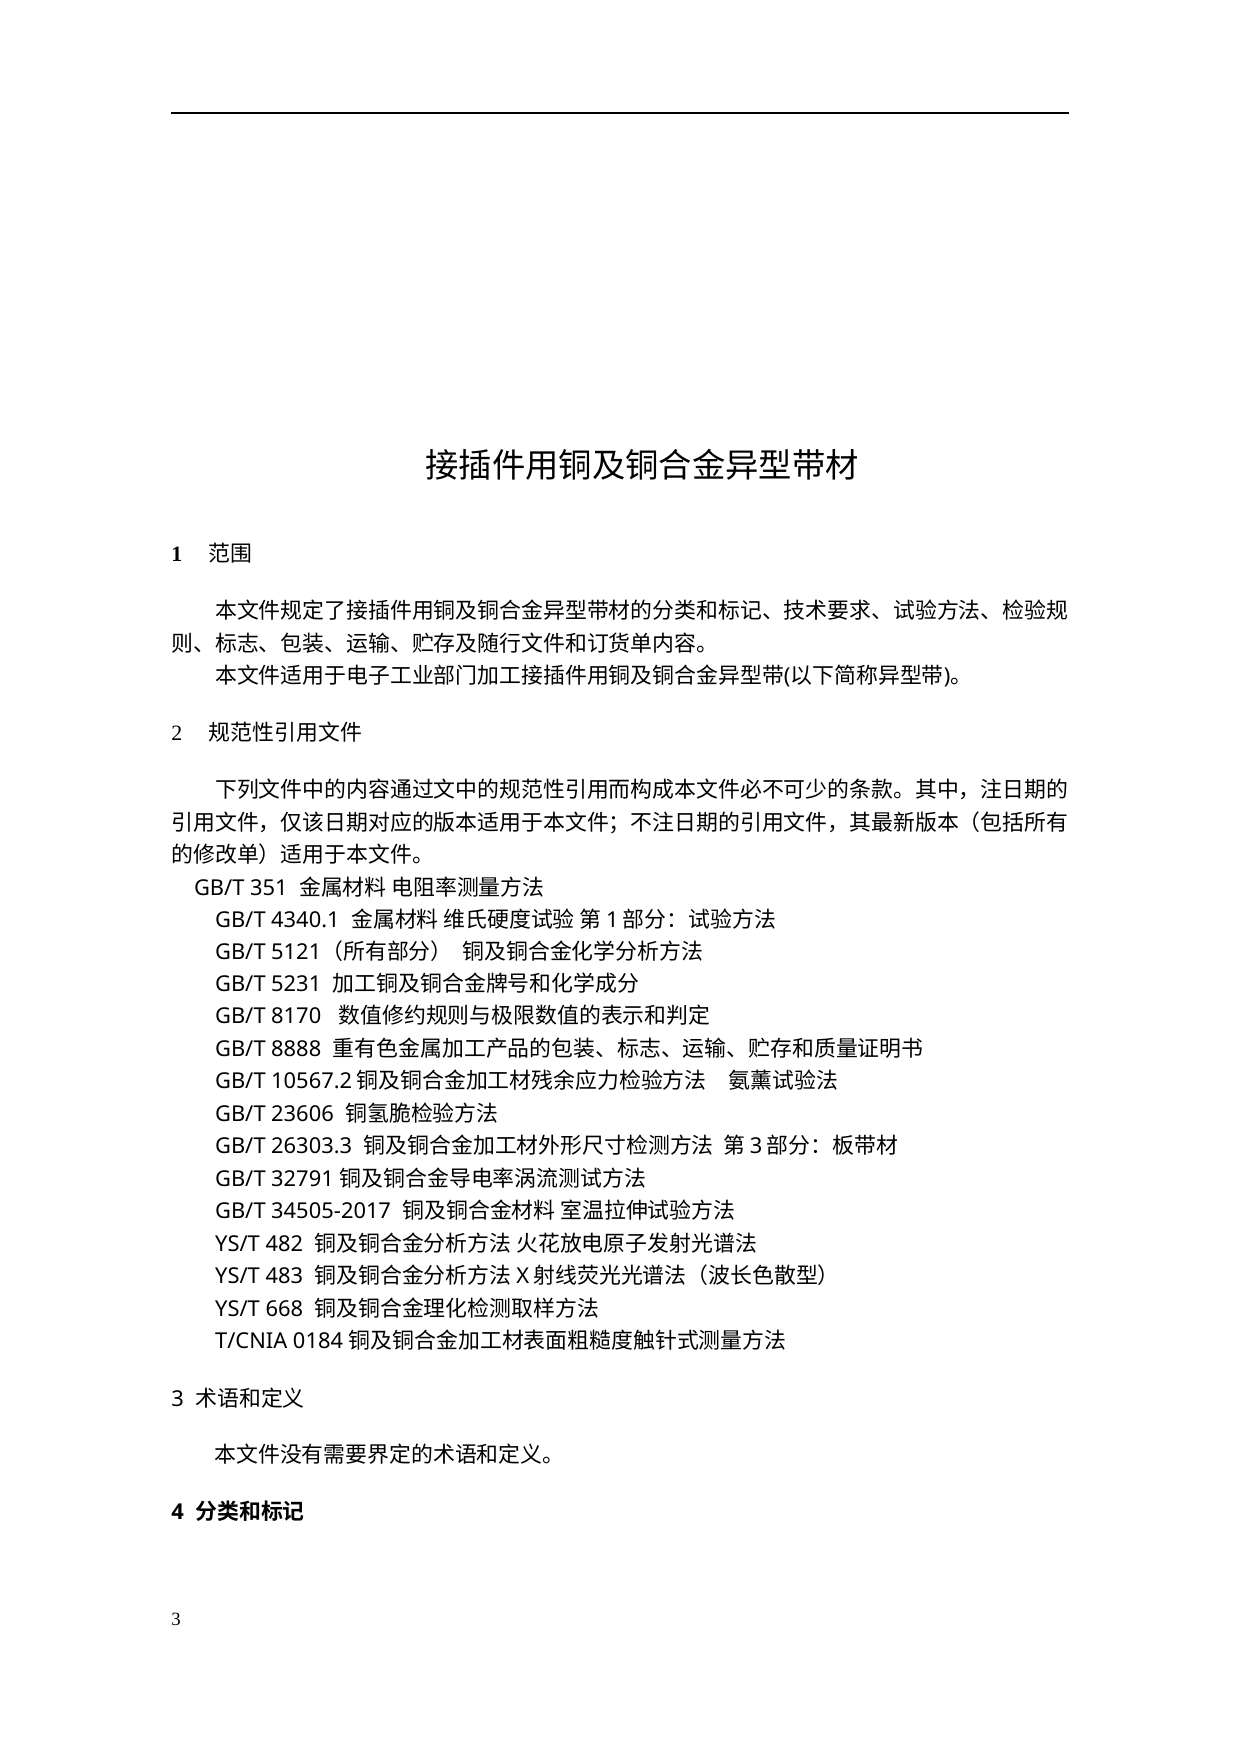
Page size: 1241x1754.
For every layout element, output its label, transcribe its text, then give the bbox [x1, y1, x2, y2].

text GB/T 8888 重有色金属加工产品的包装、标志、运输、贮存和质量证明书 [171, 1031, 1069, 1063]
text 本文件适用于电子工业部门加工接插件用铜及铜合金异型带(以下简称异型带)。 [171, 658, 1069, 690]
text YS/T 482 铜及铜合金分析方法 火花放电原子发射光谱法 [171, 1226, 1069, 1258]
text YS/T 668 铜及铜合金理化检测取样方法 [171, 1291, 1069, 1323]
text T/CNIA 0184 铜及铜合金加工材表面粗糙度触针式测量方法 [171, 1323, 1069, 1356]
text GB/T 5121（所有部分） 铜及铜合金化学分析方法 [171, 934, 1069, 966]
text 下列文件中的内容通过文中的规范性引用而构成本文件必不可少的条款。其中，注日期的引用文件，仅该日期对应的版本适用于本文件；不注日期的引用文件，其最新版本（包括所有的修改单）适用于本文件。 [171, 772, 1069, 869]
text GB/T 8170 数值修约规则与极限数值的表示和判定 [171, 998, 1069, 1031]
text GB/T 10567.2铜及铜合金加工材残余应力检验方法 氨薰试验法 [171, 1063, 1069, 1096]
text GB/T 32791 铜及铜合金导电率涡流测试方法 [171, 1161, 1069, 1193]
text YS/T 483 铜及铜合金分析方法 X射线荧光光谱法（波长色散型） [171, 1258, 1069, 1291]
list 3 术语和定义 [171, 1381, 1069, 1412]
text 本文件没有需要界定的术语和定义。 [171, 1437, 1069, 1469]
text GB/T 26303.3 铜及铜合金加工材外形尺寸检测方法 第3部分：板带材 [171, 1128, 1069, 1161]
text 本文件规定了接插件用铜及铜合金异型带材的分类和标记、技术要求、试验方法、检验规则、标志、包装、运输、贮存及随行文件和订货单内容。 [171, 593, 1069, 658]
list 规范性引用文件 [171, 715, 1069, 747]
text 4 分类和标记 [171, 1494, 1069, 1526]
text GB/T 23606 铜氢脆检验方法 [171, 1096, 1069, 1128]
text GB/T 5231 加工铜及铜合金牌号和化学成分 [171, 966, 1069, 998]
text 接插件用铜及铜合金异型带材 [171, 439, 1069, 487]
text GB/T 351 金属材料 电阻率测量方法 [171, 869, 1069, 901]
text GB/T 4340.1 金属材料 维氏硬度试验 第1部分：试验方法 [171, 901, 1069, 934]
list 范围 [171, 536, 1069, 568]
text GB/T 34505-2017 铜及铜合金材料 室温拉伸试验方法 [215, 1193, 1069, 1226]
